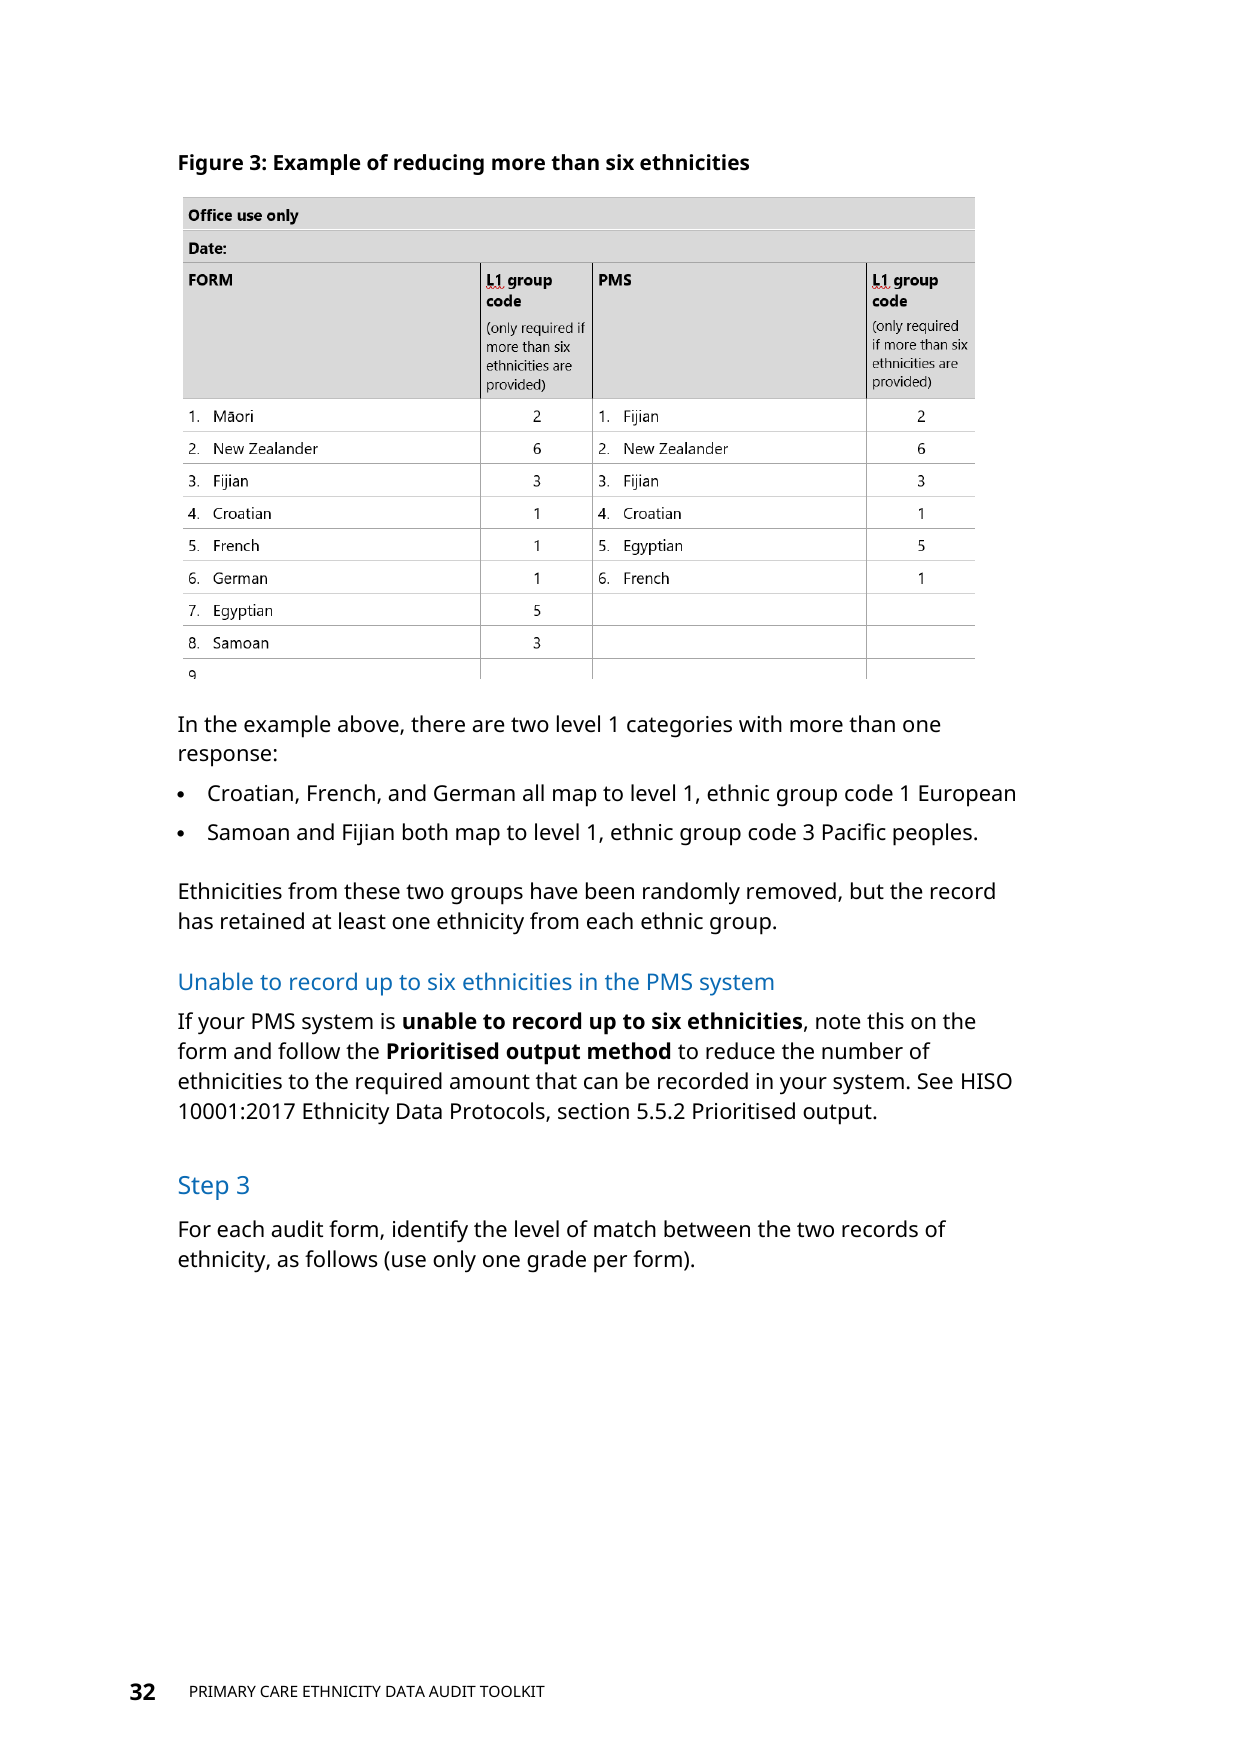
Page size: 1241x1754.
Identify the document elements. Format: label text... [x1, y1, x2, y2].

picture [177, 188, 983, 679]
text Figure 3: Example of reducing more than six ethnicities [177, 148, 1019, 176]
text Ethnicities from these two groups have been randomly removed, but the record has retained at least one ethnicity from each ethnic group. [177, 876, 1019, 936]
text Samoan and Fijian both map to level 1, ethnic group code 3 Pacific peoples. [177, 817, 1019, 847]
text Croatian, French, and German all map to level 1, ethnic group code 1 European [177, 778, 1019, 807]
text If your PMS system is unable to record up to six ethnicities, note this on the form and follow the Prioritised output method to reduce the number of ethnicities to the required amount that can be recorded in your system. See HISO 10001:2017 Ethnicity Data Protocols, section 5.5.2 Prioritised output. [177, 1006, 1019, 1126]
subtitle Step 3 [177, 1168, 1019, 1202]
subtitle Unable to record up to six ethnicities in the PMS system [177, 966, 1019, 997]
text For each audit form, identify the level of match between the two records of ethnicity, as follows (use only one grade per form). [177, 1214, 1019, 1274]
text In the example above, there are two level 1 categories with more than one response: [177, 709, 1019, 768]
